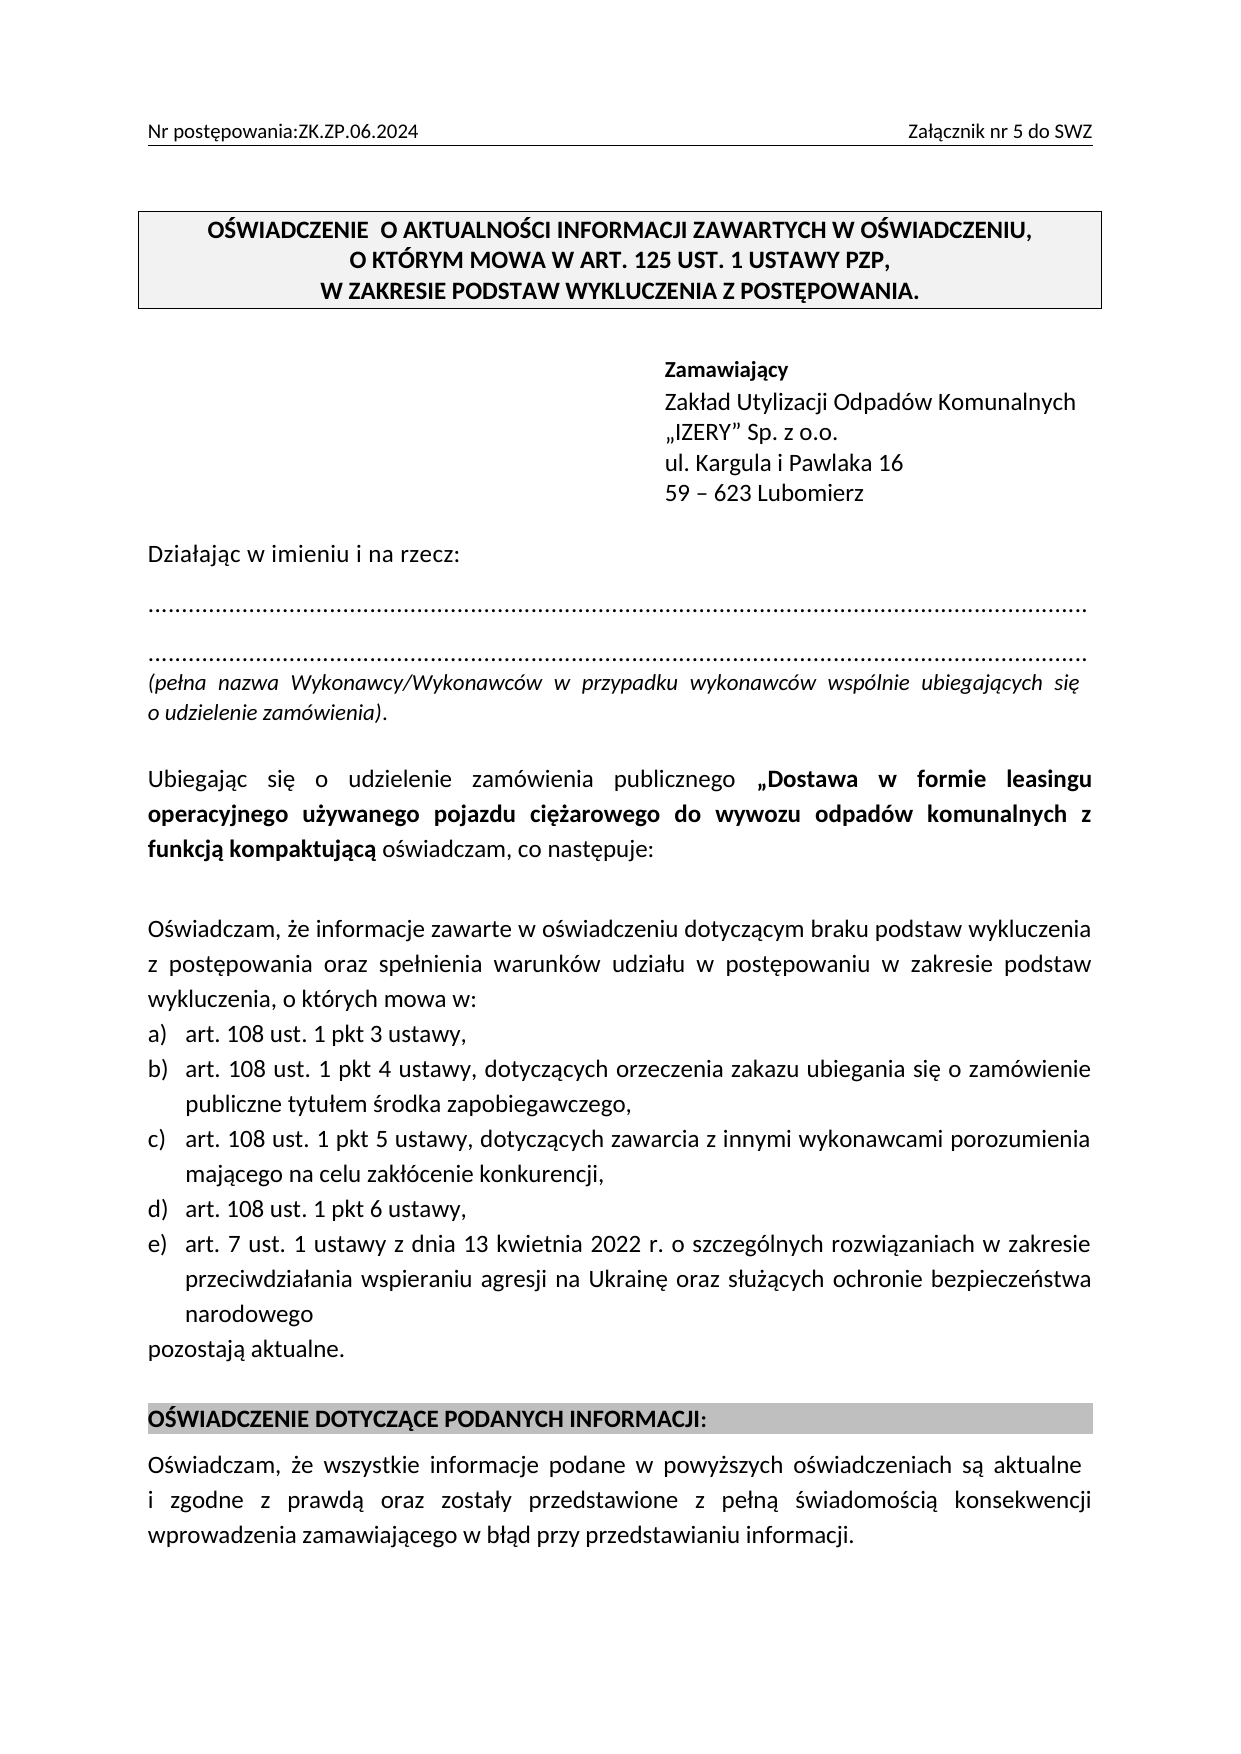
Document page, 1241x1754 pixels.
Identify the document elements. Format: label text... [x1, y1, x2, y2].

list art. 108 ust. 1 pkt 3 ustawy, [148, 1018, 1093, 1049]
list art. 108 ust. 1 pkt 4 ustawy, dotyczących orzeczenia zakazu ubiegania się o zamówienie publiczne tytułem środka zapobiegawczego, [148, 1053, 1093, 1119]
text Zakład Utylizacji Odpadów Komunalnych „IZERY” Sp. z o.o. [664, 386, 1093, 447]
text 59 – 623 Lubomierz [664, 477, 1093, 508]
text pozostają aktualne. [148, 1333, 1093, 1364]
text OŚWIADCZENIE DOTYCZĄCE PODANYCH INFORMACJI: [148, 1403, 1093, 1434]
text Zamawiający [664, 356, 1093, 383]
text Oświadczam, że informacje zawarte w oświadczeniu dotyczącym braku podstaw wykluczenia z postępowania oraz spełnienia warunków udziału w postępowaniu w zakresie podstaw wykluczenia, o których mowa w: [148, 913, 1093, 1014]
list art. 7 ust. 1 ustawy z dnia 13 kwietnia 2022 r. o szczególnych rozwiązaniach w zakresie przeciwdziałania wspieraniu agresji na Ukrainę oraz służących ochronie bezpieczeństwa narodowego [148, 1228, 1093, 1329]
list art. 108 ust. 1 pkt 5 ustawy, dotyczących zawarcia z innymi wykonawcami porozumienia mającego na celu zakłócenie konkurencji, [148, 1123, 1093, 1189]
text ............................................................................................................................................ [148, 637, 1093, 668]
list art. 108 ust. 1 pkt 6 ustawy, [148, 1193, 1093, 1224]
text Działając w imieniu i na rzecz: [148, 538, 1093, 569]
text ............................................................................................................................................ [148, 588, 1093, 618]
text Oświadczam, że wszystkie informacje podane w powyższych oświadczeniach są aktualne i zgodne z prawdą oraz zostały przedstawione z pełną świadomością konsekwencji wprowadzenia zamawiającego w błąd przy przedstawianiu informacji. [148, 1449, 1093, 1549]
text (pełna nazwa Wykonawcy/Wykonawców w przypadku wykonawców wspólnie ubiegających się o udzielenie zamówienia). [148, 668, 1093, 726]
text ul. Kargula i Pawlaka 16 [664, 447, 1093, 477]
text W ZAKRESIE PODSTAW WYKLUCZENIA Z POSTĘPOWANIA. [139, 272, 1101, 308]
text OŚWIADCZENIE O AKTUALNOŚCI INFORMACJI ZAWARTYCH W OŚWIADCZENIU, O KTÓRYM MOWA W ART. 125 UST. 1 USTAWY PZP, [139, 212, 1101, 272]
text Ubiegając się o udzielenie zamówienia publicznego „Dostawa w formie leasingu operacyjnego używanego pojazdu ciężarowego do wywozu odpadów komunalnych z funkcją kompaktującą oświadczam, co następuje: [148, 763, 1093, 864]
